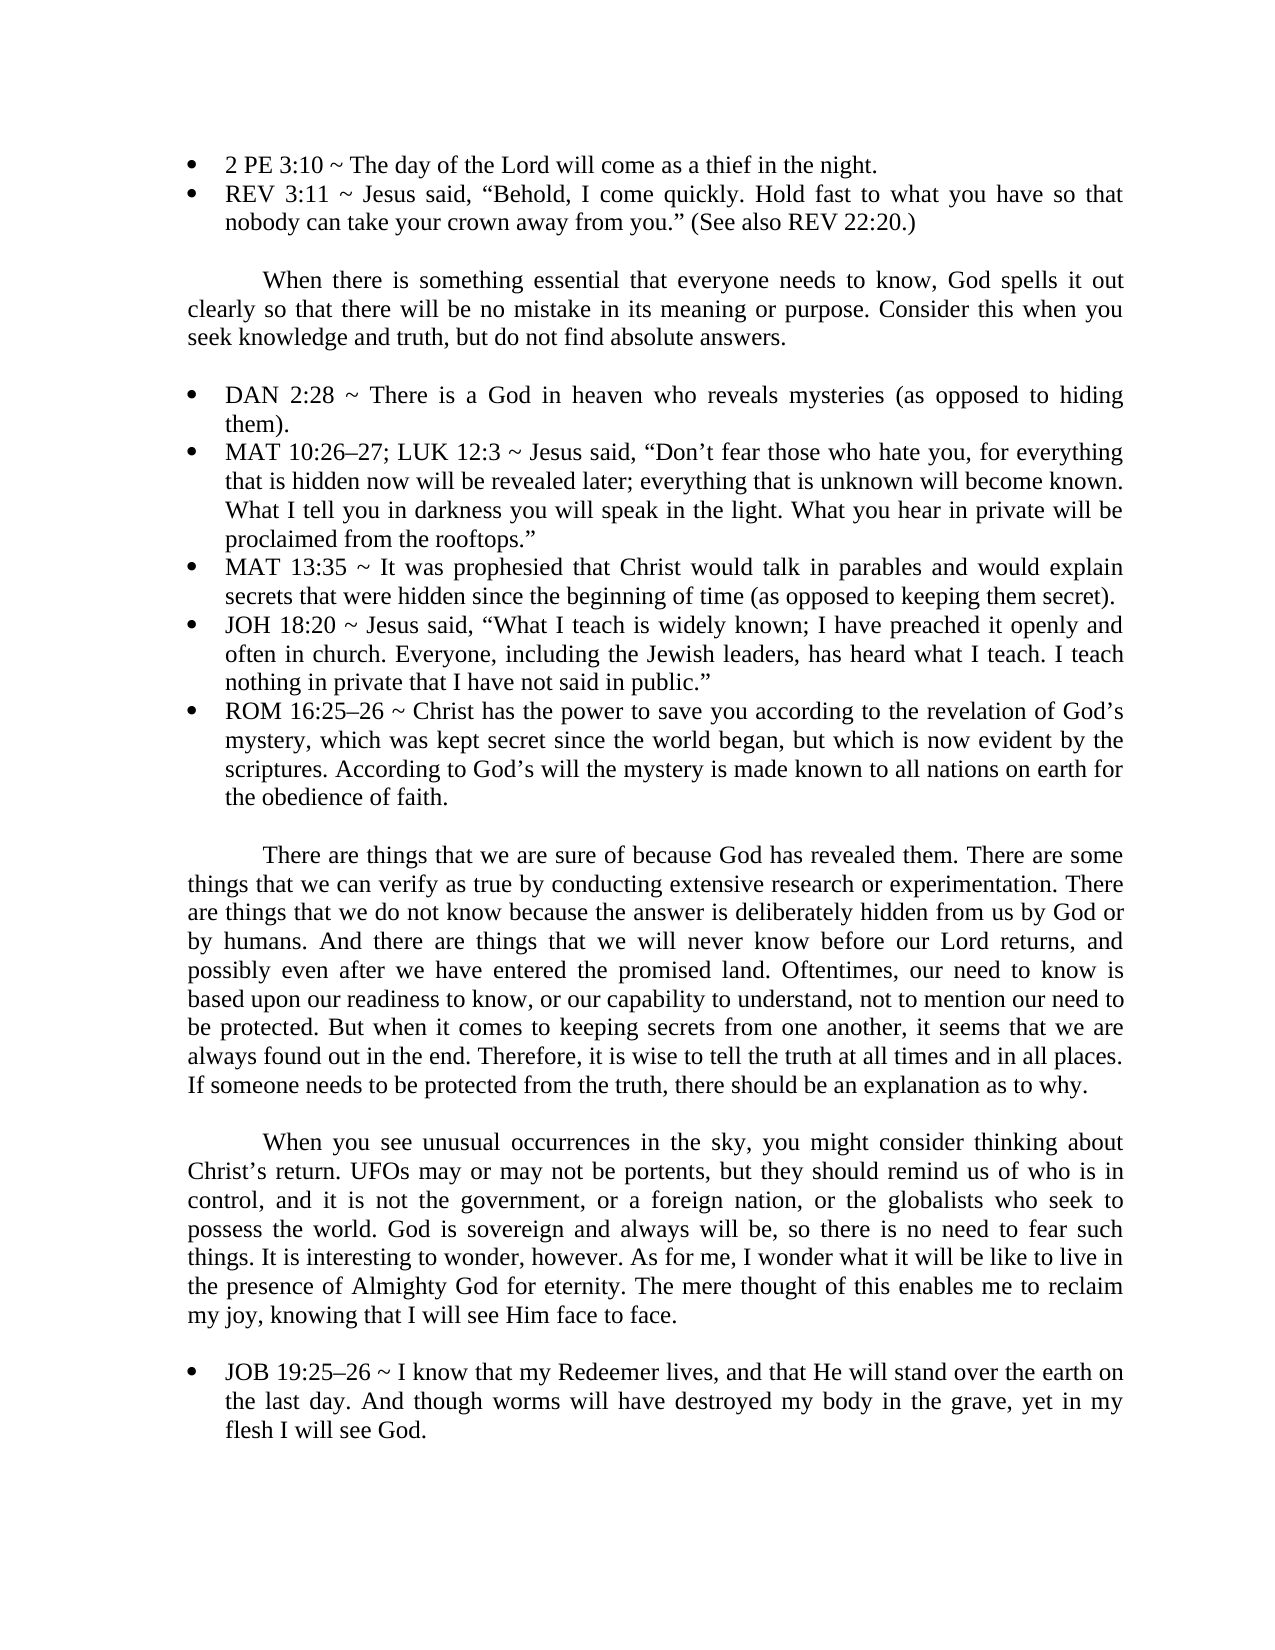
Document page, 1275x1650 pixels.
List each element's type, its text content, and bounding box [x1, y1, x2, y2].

list JOH 18:20 ~ Jesus said, “What I teach is widely known; I have preached it openly and often in church. Everyone, including the Jewish leaders, has heard what I teach. I teach nothing in private that I have not said in public.” [187, 610, 1125, 696]
list MAT 13:35 ~ It was prophesied that Christ would talk in parables and would explain secrets that were hidden since the beginning of time (as opposed to keeping them secret). [187, 552, 1125, 610]
list ROM 16:25–26 ~ Christ has the power to save you according to the revelation of God’s mystery, which was kept secret since the world began, but which is now evident by the scriptures. According to God’s will the mystery is made known to all nations on earth for the obedience of faith. [187, 696, 1125, 811]
list REV 3:11 ~ Jesus said, “Behold, I come quickly. Hold fast to what you have so that nobody can take your crown away from you.” (See also REV 22:20.) [187, 179, 1125, 236]
list 2 PE 3:10 ~ The day of the Lord will come as a thief in the night. [187, 150, 1125, 179]
list JOB 19:25–26 ~ I know that my Redeemer lives, and that He will stand over the earth on the last day. And though worms will have destroyed my body in the grave, yet in my flesh I will see God. [187, 1357, 1125, 1444]
text When you see unusual occurrences in the sky, you might consider thinking about Christ’s return. UFOs may or may not be portents, but they should remind us of who is in control, and it is not the government, or a foreign nation, or the globalists who seek to possess the world. God is sovereign and always will be, so there is no need to fear such things. It is interesting to wonder, however. As for me, I wonder what it will be like to live in the presence of Almighty God for eternity. The mere thought of this enables me to reclaim my joy, knowing that I will see Him face to face. [187, 1127, 1125, 1329]
text When there is something essential that everyone needs to know, God spells it out clearly so that there will be no mistake in its meaning or purpose. Consider this when you seek knowledge and truth, but do not find absolute answers. [187, 265, 1125, 351]
text There are things that we are sure of because God has revealed them. There are some things that we can verify as true by conducting extensive research or experimentation. There are things that we do not know because the answer is deliberately hidden from us by God or by humans. And there are things that we will never know before our Lord returns, and possibly even after we have entered the promised land. Oftentimes, our need to know is based upon our readiness to know, or our capability to understand, not to mention our need to be protected. But when it comes to keeping secrets from one another, it seems that we are always found out in the end. Therefore, it is wise to tell the truth at all times and in all places. If someone needs to be protected from the truth, there should be an explanation as to why. [187, 840, 1125, 1099]
list DAN 2:28 ~ There is a God in heaven who reveals mysteries (as opposed to hiding them). [187, 380, 1125, 437]
list MAT 10:26–27; LUK 12:3 ~ Jesus said, “Don’t fear those who hate you, for everything that is hidden now will be revealed later; everything that is unknown will become known. What I tell you in darkness you will speak in the light. What you hear in private will be proclaimed from the rooftops.” [187, 437, 1125, 552]
